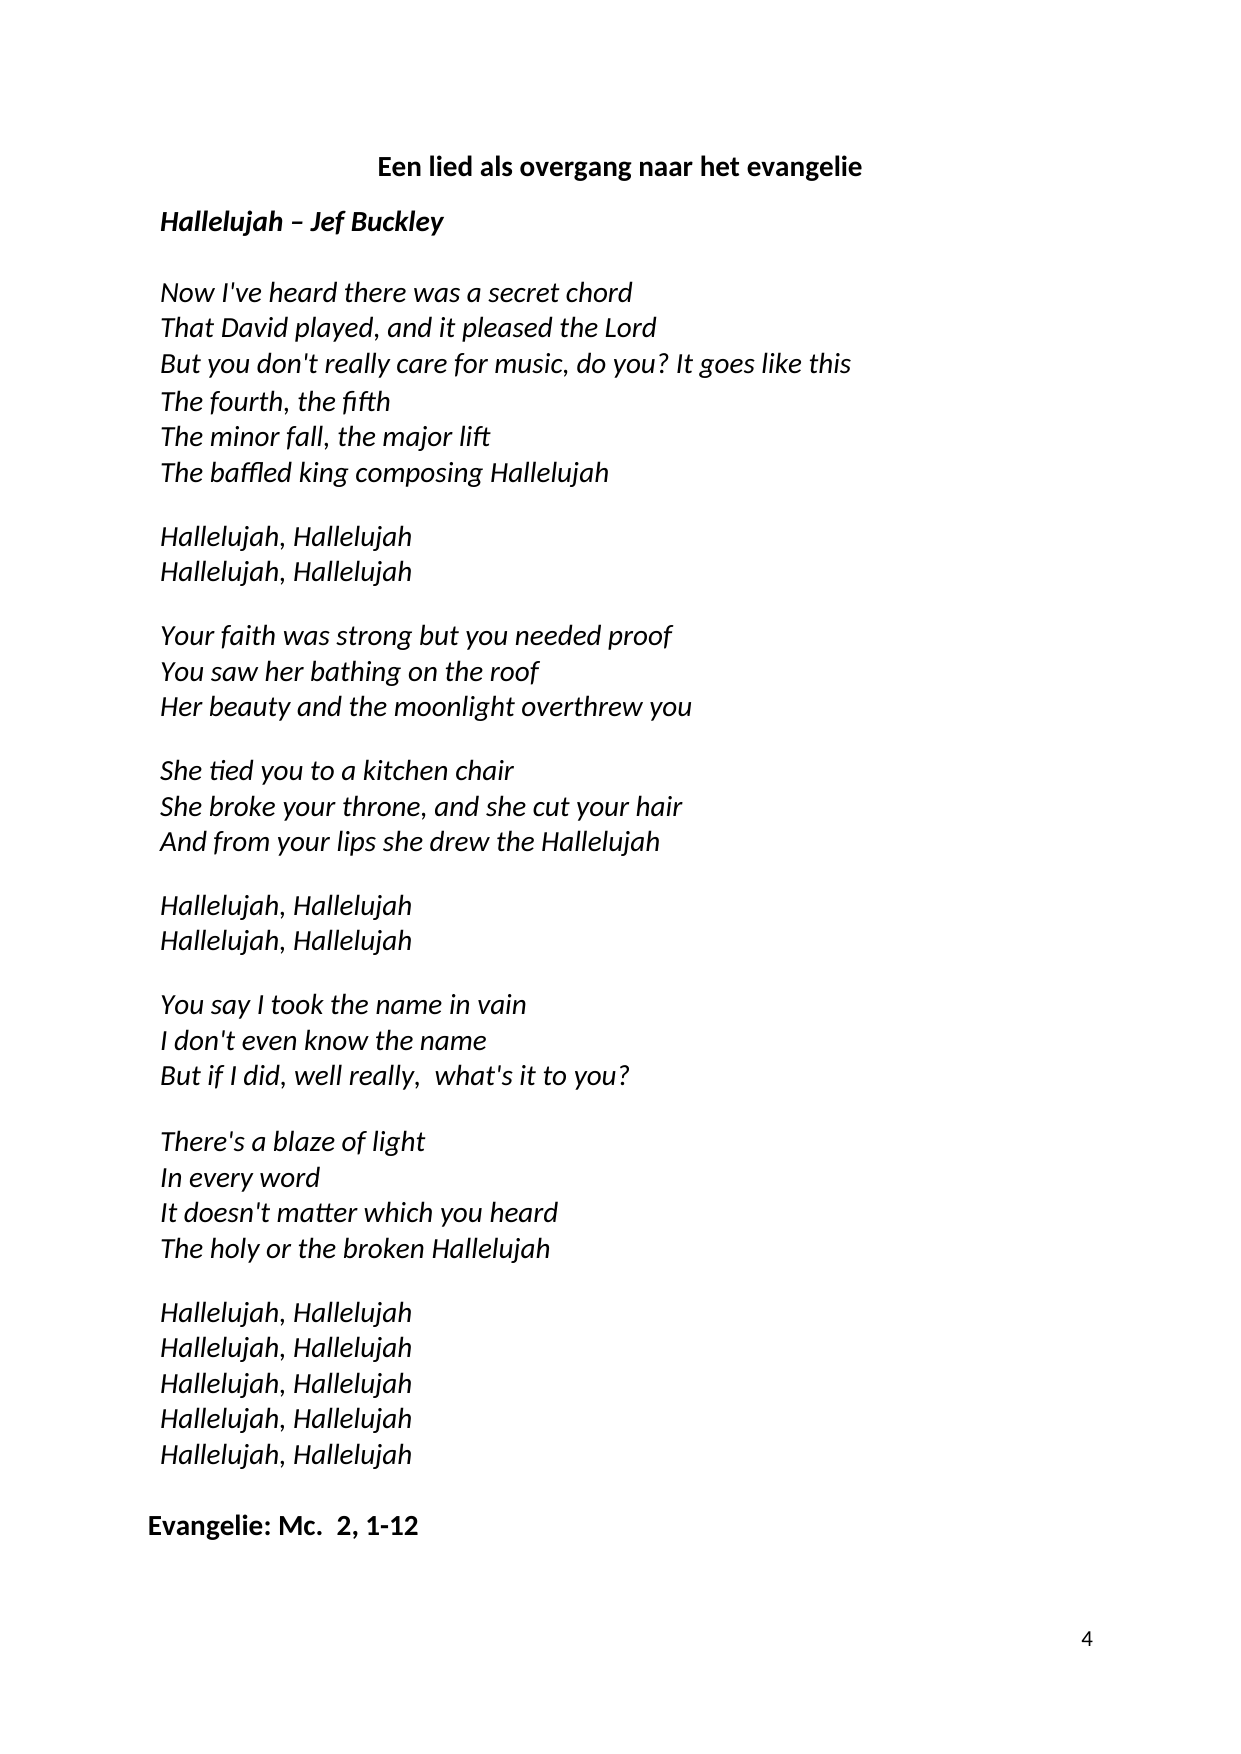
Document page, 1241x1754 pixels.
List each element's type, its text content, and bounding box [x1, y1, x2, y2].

table_header Hallelujah – Jef Buckley Now I've heard there was a secret chord That David played, and it pleased the Lord But you don't really care for music, do you? It goes like this The fourth, the fifth The minor fall, the major lift The baffled king composing Hallelujah Hallelujah, Hallelujah Hallelujah, Hallelujah Your faith was strong but you needed proof You saw her bathing on the roof Her beauty and the moonlight overthrew you She tied you to a kitchen chair She broke your throne, and she cut your hair And from your lips she drew the Hallelujah Hallelujah, Hallelujah Hallelujah, Hallelujah You say I took the name in vain I don't even know the name But if I did, well really, what's it to you? There's a blaze of light In every word It doesn't matter which you heard The holy or the broken Hallelujah Hallelujah, Hallelujah Hallelujah, Hallelujah Hallelujah, Hallelujah Hallelujah, Hallelujah Hallelujah, Hallelujah [148, 203, 1102, 1507]
text Evangelie: Mc. 2, 1-12 [148, 1507, 1093, 1571]
text Een lied als overgang naar het evangelie [148, 148, 1093, 183]
